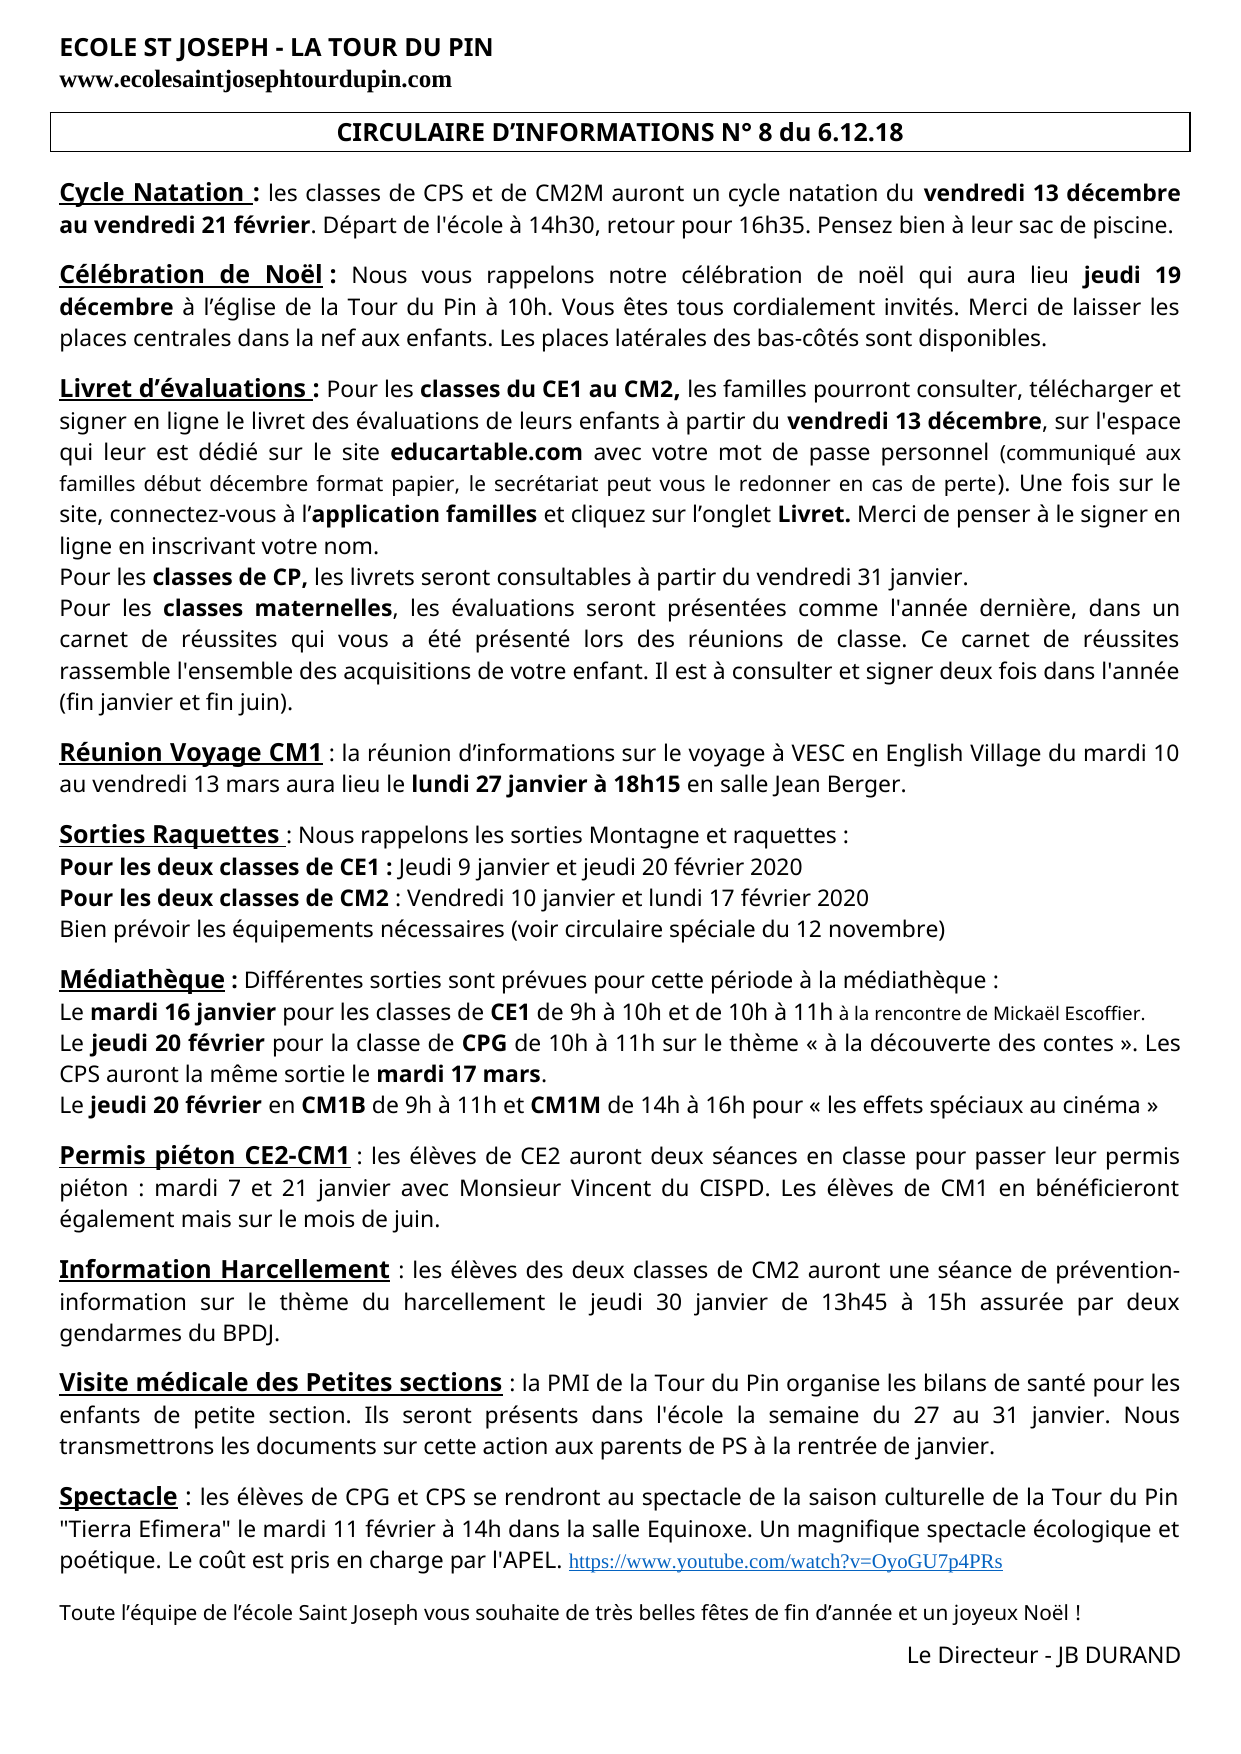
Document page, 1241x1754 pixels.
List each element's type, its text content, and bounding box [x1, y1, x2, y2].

text Toute l’équipe de l’école Saint Joseph vous souhaite de très belles fêtes de fin d’année et un joyeux Noël ! [59, 1598, 1181, 1626]
text Bien prévoir les équipements nécessaires (voir circulaire spéciale du 12 novembre) [59, 913, 1181, 944]
subtitle ECOLE ST JOSEPH - LA TOUR DU PIN [59, 29, 1181, 64]
text Sorties Raquettes : Nous rappelons les sorties Montagne et raquettes : [59, 817, 1181, 851]
text Pour les deux classes de CM2 : Vendredi 10 janvier et lundi 17 février 2020 [59, 882, 1181, 913]
text Médiathèque : Différentes sorties sont prévues pour cette période à la médiathèque : [59, 962, 1181, 996]
text Livret d’évaluations : Pour les classes du CE1 au CM2, les familles pourront consulter, télécharger et signer en ligne le livret des évaluations de leurs enfants à partir du vendredi 13 décembre, sur l'espace qui leur est dédié sur le site educartable.com avec votre mot de passe personnel (communiqué aux familles début décembre format papier, le secrétariat peut vous le redonner en cas de perte). Une fois sur le site, connectez-vous à l’application familles et cliquez sur l’onglet Livret. Merci de penser à le signer en ligne en inscrivant votre nom. [59, 371, 1181, 405]
text Information Harcellement : les élèves des deux classes de CM2 auront une séance de prévention-information sur le thème du harcellement le jeudi 30 janvier de 13h45 à 15h assurée par deux gendarmes du BPDJ. [59, 1251, 1181, 1348]
text Le jeudi 20 février pour la classe de CPG de 10h à 11h sur le thème « à la découverte des contes ». Les CPS auront la même sortie le mardi 17 mars. [59, 1027, 1181, 1089]
text Spectacle : les élèves de CPG et CPS se rendront au spectacle de la saison culturelle de la Tour du Pin "Tierra Efimera" le mardi 11 février à 14h dans la salle Equinoxe. Un magnifique spectacle écologique et poétique. Le coût est pris en charge par l'APEL. https://www.youtube.com/watch?v=OyoGU7p4PRs [59, 1479, 1181, 1575]
text Cycle Natation : les classes de CPS et de CM2M auront un cycle natation du vendredi 13 décembre au vendredi 21 février. Départ de l'école à 14h30, retour pour 16h35. Pensez bien à leur sac de piscine. [59, 174, 1181, 240]
text Célébration de Noël : Nous vous rappelons notre célébration de noël qui aura lieu jeudi 19 décembre à l’église de la Tour du Pin à 10h. Vous êtes tous cordialement invités. Merci de laisser les places centrales dans la nef aux enfants. Les places latérales des bas-côtés sont disponibles. [59, 257, 1181, 353]
text Livret d’évaluations : Pour les classes du CE1 au CM2, les familles pourront consulter, télécharger et signer en ligne le livret des évaluations de leurs enfants à partir du vendredi 13 décembre, sur l'espace qui leur est dédié sur le site educartable.com avec votre mot de passe personnel (communiqué aux familles début décembre format papier, le secrétariat peut vous le redonner en cas de perte). Une fois sur le site, connectez-vous à l’application familles et cliquez sur l’onglet Livret. Merci de penser à le signer en ligne en inscrivant votre nom. [59, 498, 1181, 561]
subtitle CIRCULAIRE D’INFORMATIONS N° 8 du 6.12.18 [51, 113, 1189, 151]
text Le Directeur - JB DURAND [59, 1639, 1181, 1670]
text Pour les deux classes de CE1 : Jeudi 9 janvier et jeudi 20 février 2020 [59, 851, 1181, 882]
text Pour les classes de CP, les livrets seront consultables à partir du vendredi 31 janvier. [59, 561, 1181, 592]
text Réunion Voyage CM1 : la réunion d’informations sur le voyage à VESC en English Village du mardi 10 au vendredi 13 mars aura lieu le lundi 27 janvier à 18h15 en salle Jean Berger. [59, 734, 1181, 799]
text www.ecolesaintjosephtourdupin.com [59, 64, 1181, 92]
text Permis piéton CE2-CM1 : les élèves de CE2 auront deux séances en classe pour passer leur permis piéton : mardi 7 et 21 janvier avec Monsieur Vincent du CISPD. Les élèves de CM1 en bénéficieront également mais sur le mois de juin. [59, 1138, 1181, 1234]
text Le jeudi 20 février en CM1B de 9h à 11h et CM1M de 14h à 16h pour « les effets spéciaux au cinéma » [59, 1089, 1181, 1121]
text Le mardi 16 janvier pour les classes de CE1 de 9h à 10h et de 10h à 11h à la rencontre de Mickaël Escoffier. [59, 996, 1181, 1027]
text Pour les classes maternelles, les évaluations seront présentées comme l'année dernière, dans un carnet de réussites qui vous a été présenté lors des réunions de classe. Ce carnet de réussites rassemble l'ensemble des acquisitions de votre enfant. Il est à consulter et signer deux fois dans l'année (fin janvier et fin juin). [59, 592, 1181, 717]
text Visite médicale des Petites sections : la PMI de la Tour du Pin organise les bilans de santé pour les enfants de petite section. Ils seront présents dans l'école la semaine du 27 au 31 janvier. Nous transmettrons les documents sur cette action aux parents de PS à la rentrée de janvier. [59, 1365, 1181, 1462]
